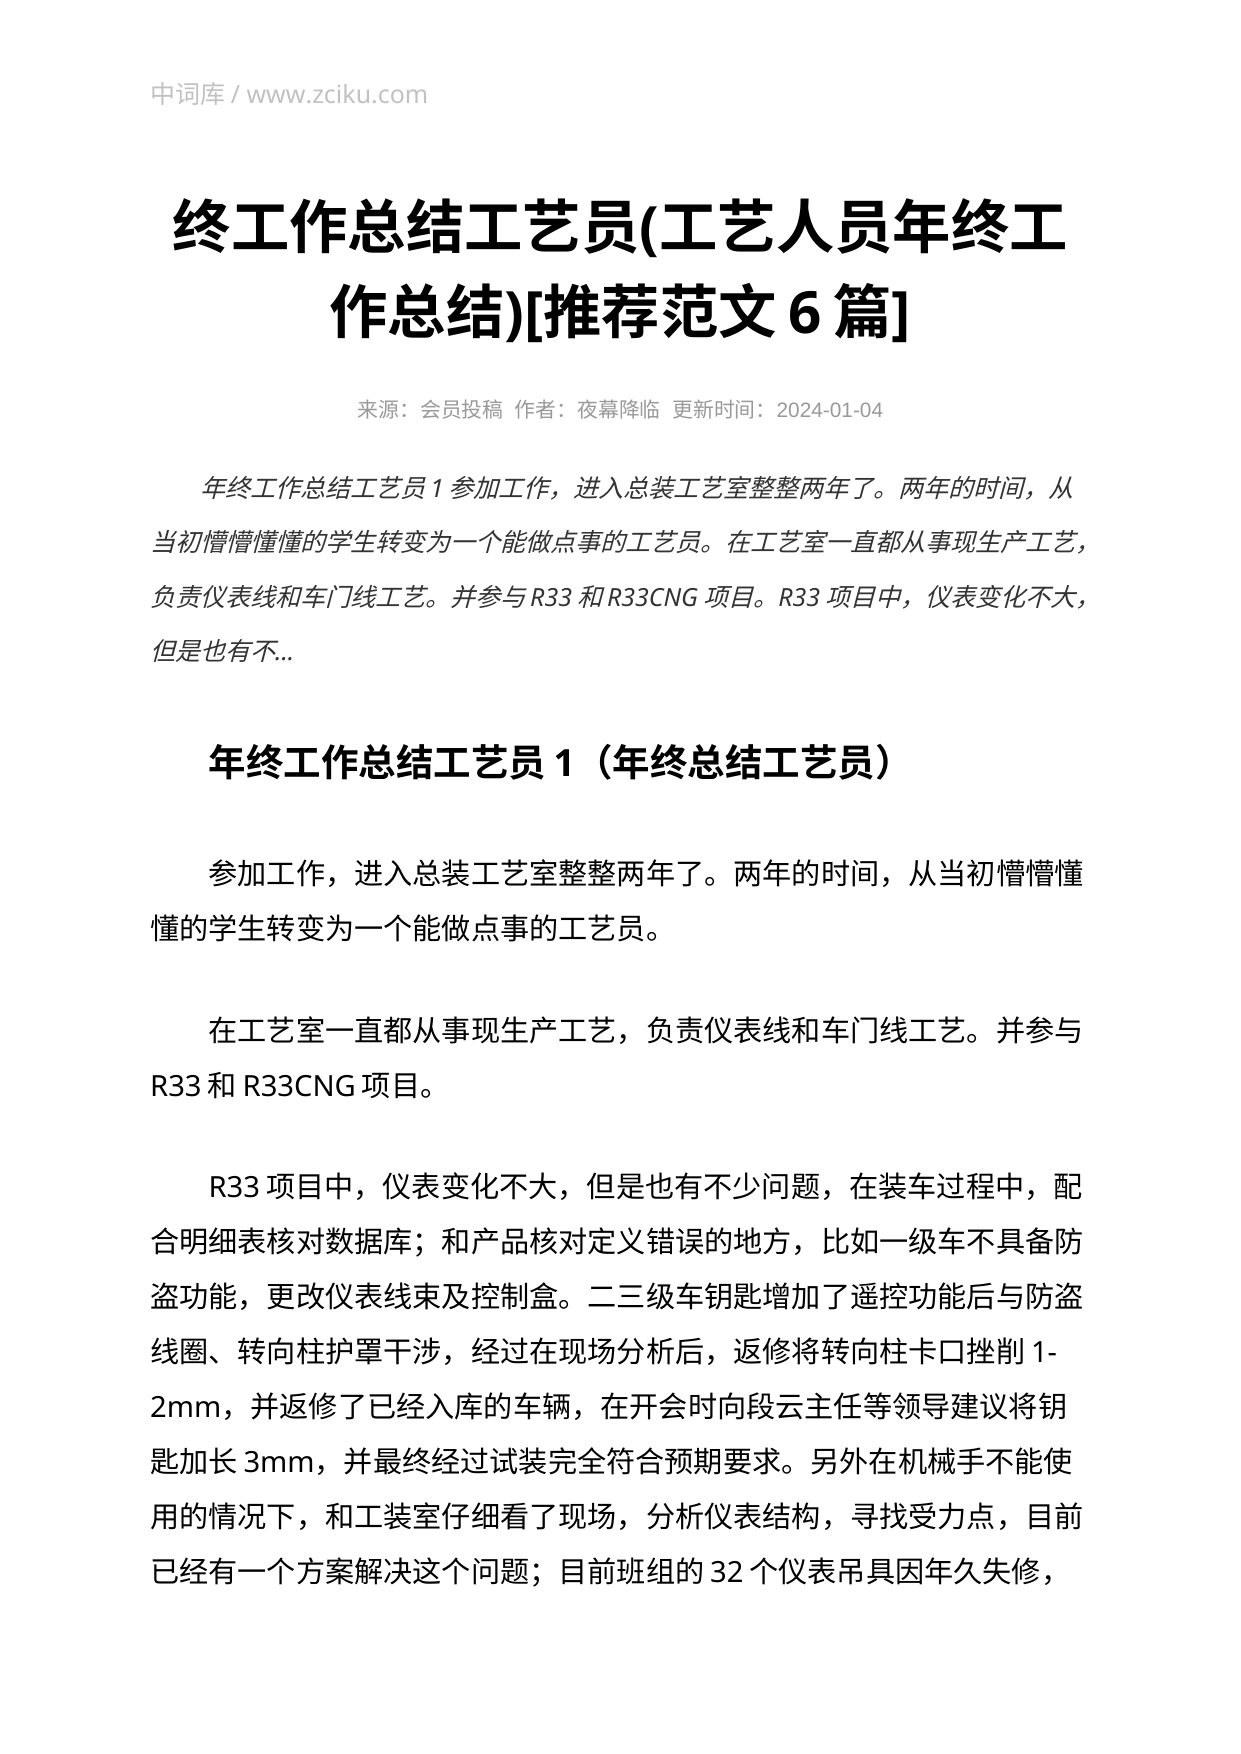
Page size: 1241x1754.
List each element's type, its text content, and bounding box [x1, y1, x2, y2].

text 年终工作总结工艺员1参加工作，进入总装工艺室整整两年了。两年的时间，从当初懵懵懂懂的学生转变为一个能做点事的工艺员。在工艺室一直都从事现生产工艺，负责仪表线和车门线工艺。并参与R33和R33CNG项目。R33项目中，仪表变化不大，但是也有不... [150, 468, 1090, 668]
text 年终工作总结工艺员1（年终总结工艺员） [150, 733, 1090, 787]
subtitle 终工作总结工艺员(工艺人员年终工作总结)[推荐范文6篇] [150, 181, 1090, 351]
text 参加工作，进入总装工艺室整整两年了。两年的时间，从当初懵懵懂懂的学生转变为一个能做点事的工艺员。 [150, 851, 1090, 948]
text 来源：会员投稿 作者：夜幕降临 更新时间：2024-01-04 [150, 398, 1090, 422]
text 在工艺室一直都从事现生产工艺，负责仪表线和车门线工艺。并参与R33和R33CNG项目。 [150, 1007, 1090, 1104]
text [150, 1164, 1090, 1591]
